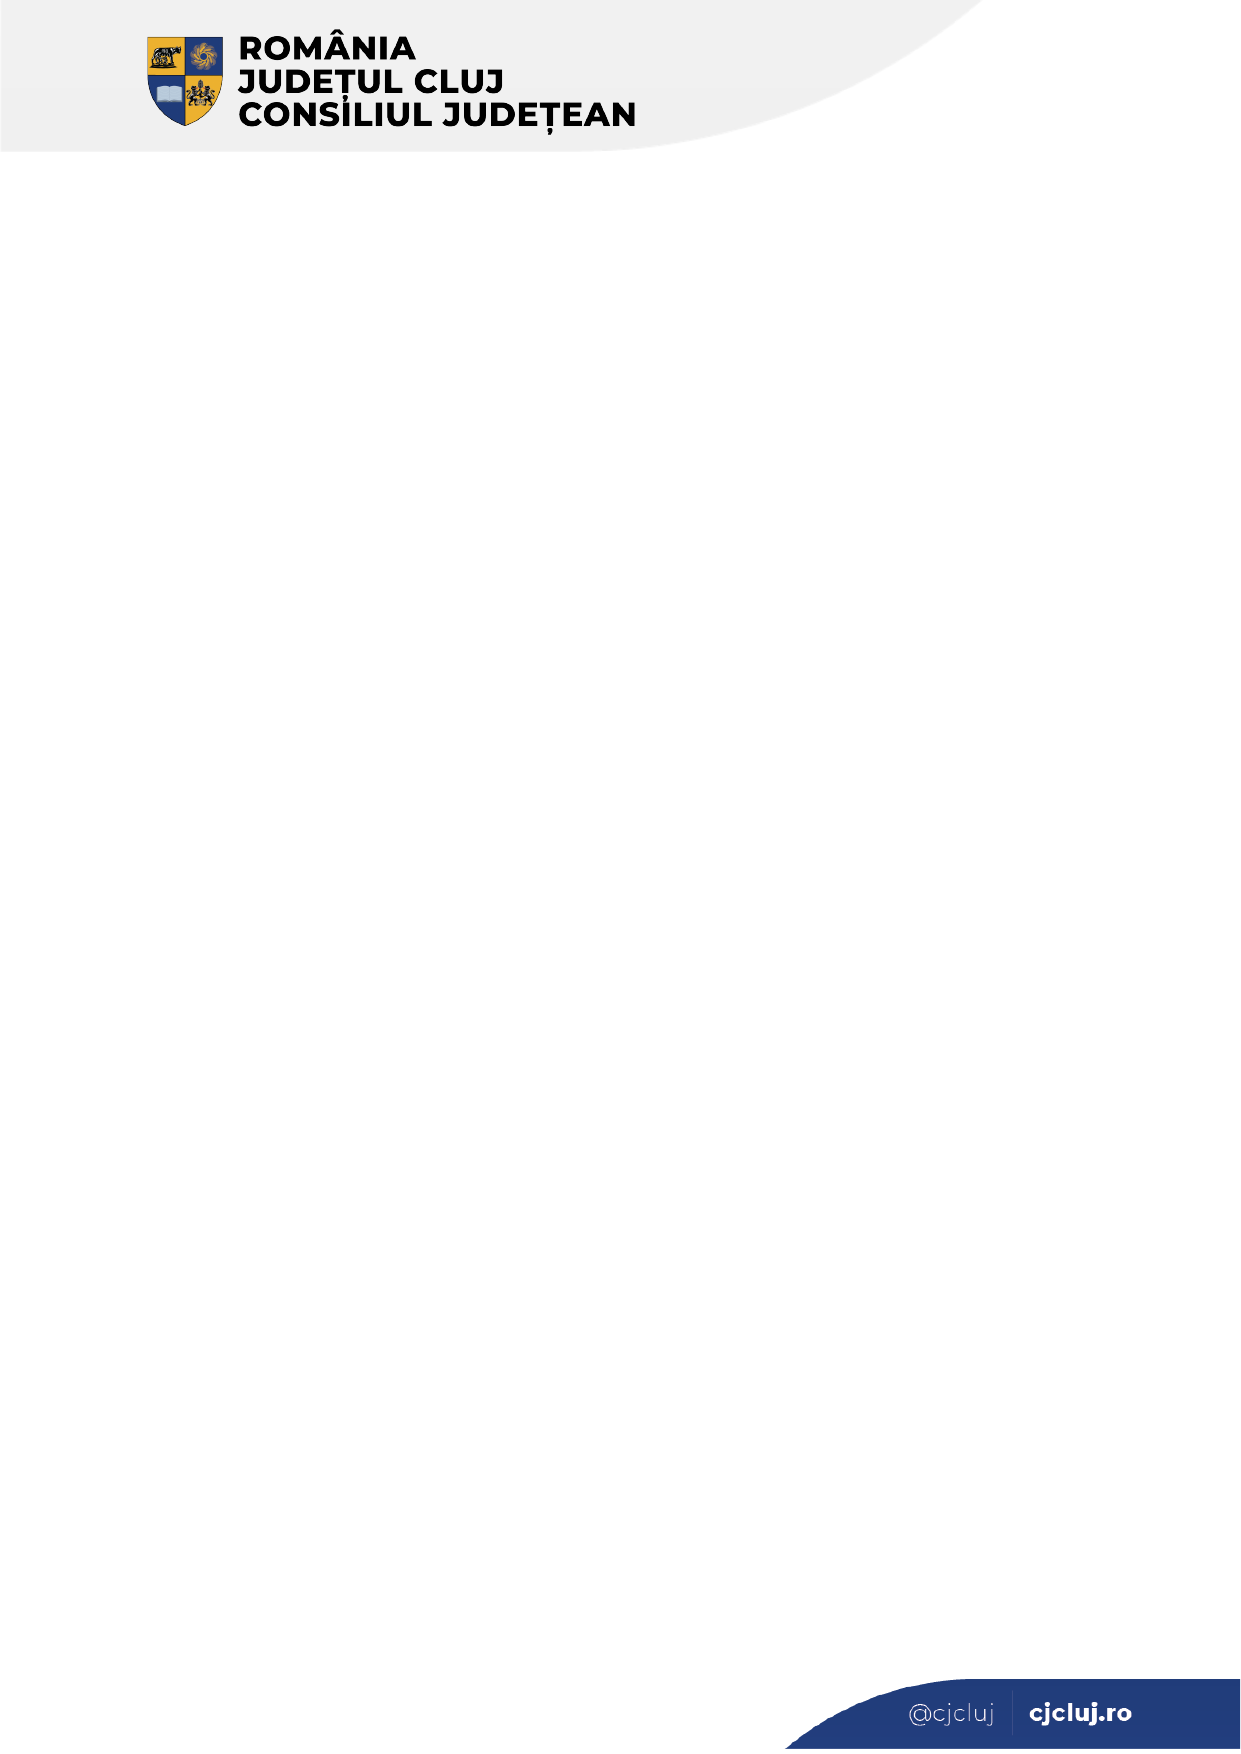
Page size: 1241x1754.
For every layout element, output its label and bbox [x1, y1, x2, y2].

picture [784, 1679, 1241, 1749]
picture [147, 29, 635, 135]
